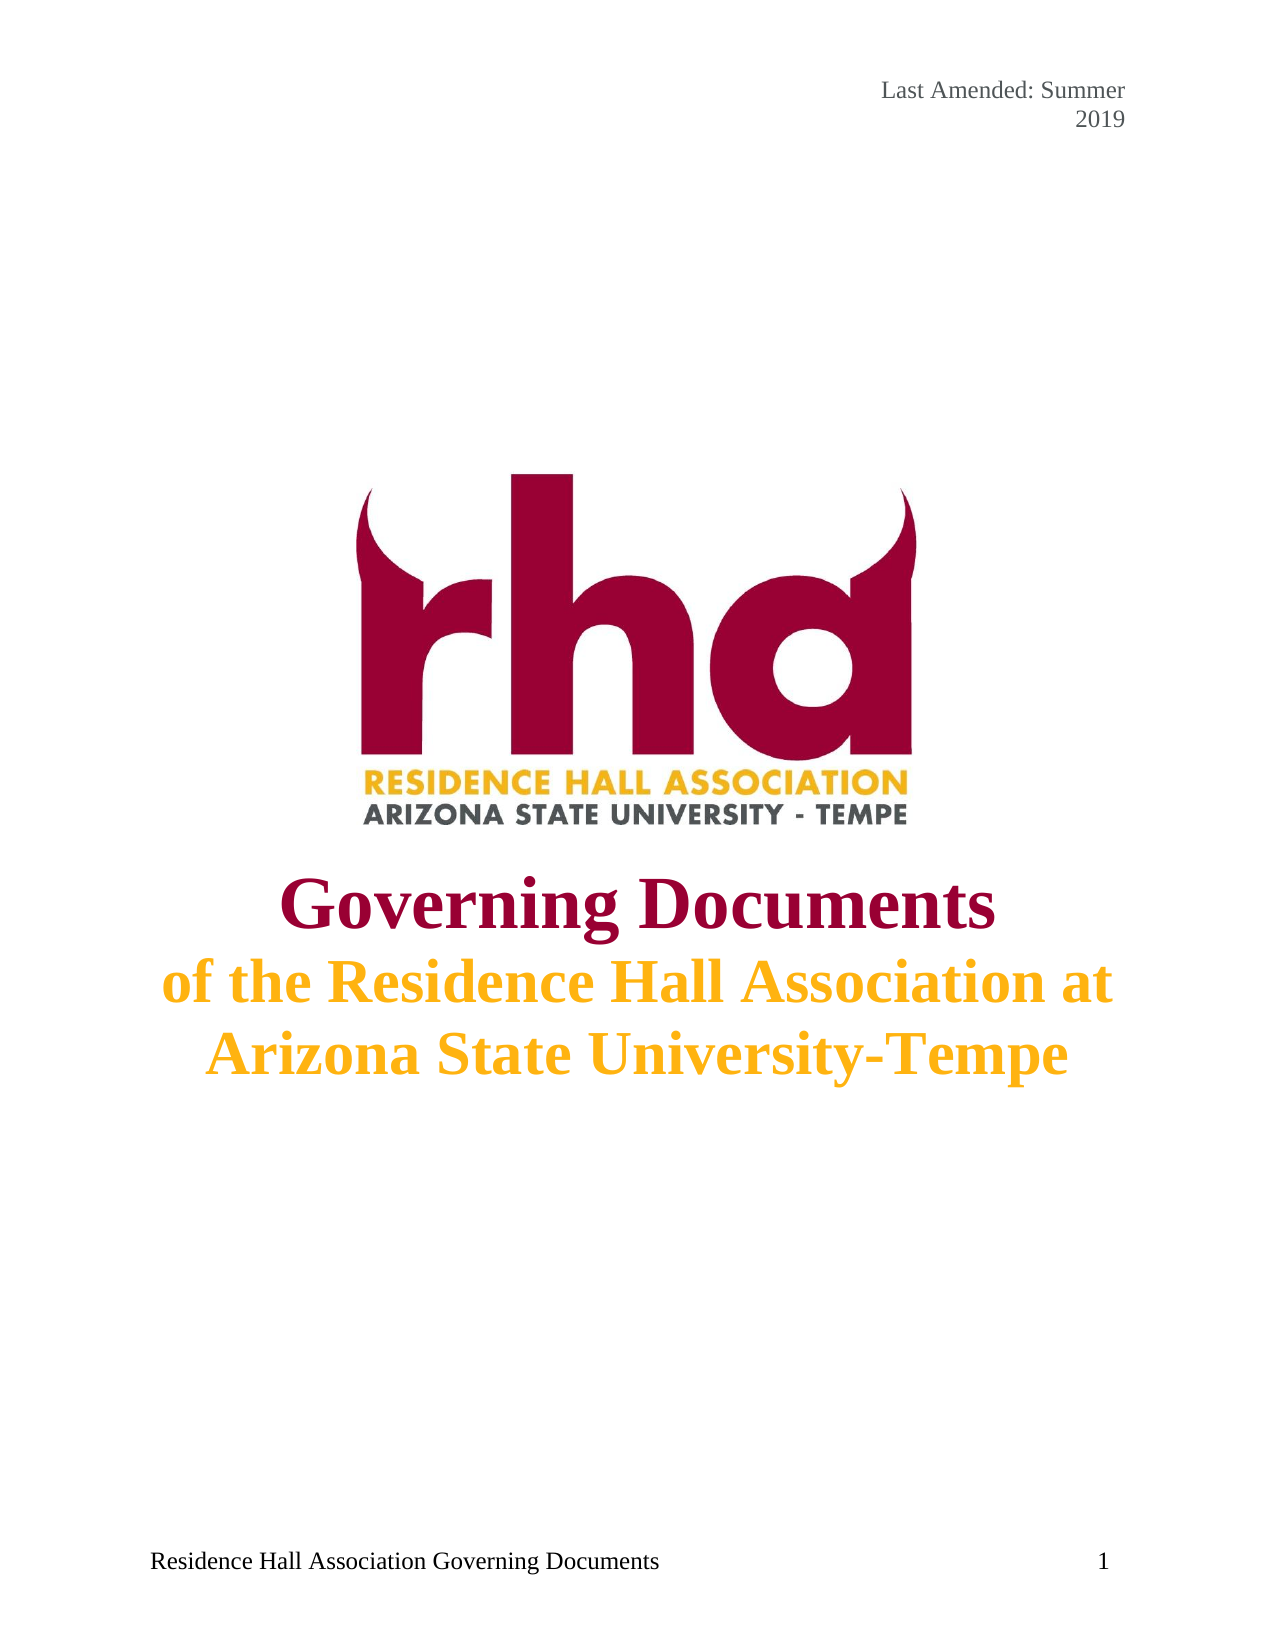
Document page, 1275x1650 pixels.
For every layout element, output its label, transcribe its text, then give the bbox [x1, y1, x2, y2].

text Governing Documents [150, 858, 1125, 944]
text of the Residence Hall Association at Arizona State University-Tempe [150, 944, 1125, 1088]
picture [356, 471, 919, 825]
